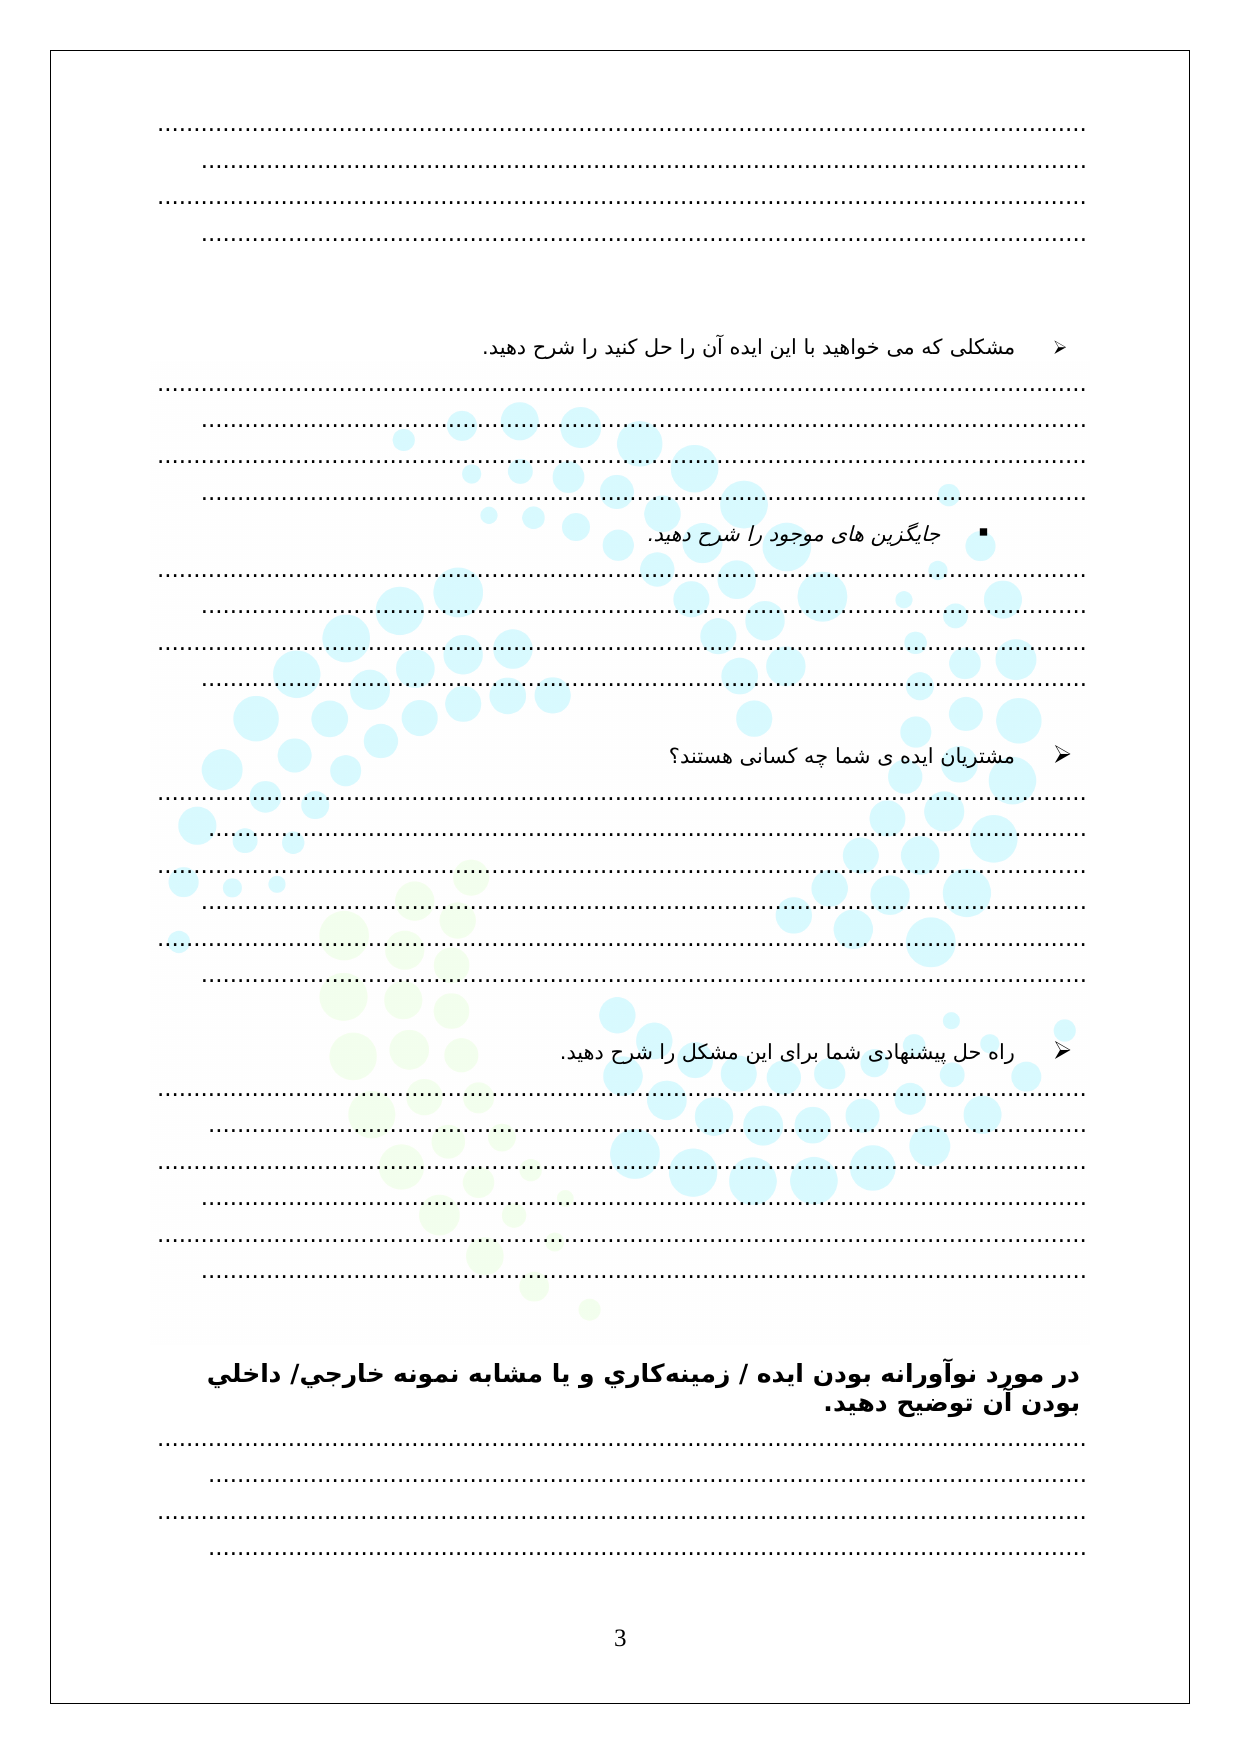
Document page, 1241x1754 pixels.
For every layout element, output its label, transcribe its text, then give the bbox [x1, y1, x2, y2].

subtitle جایگزین های موجود را شرح دهید. [150, 512, 978, 548]
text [150, 102, 1090, 175]
subtitle در مورد نوآورانه بودن ايده / زمينه‌كاري و يا مشابه نمونه خارجي/ داخلي بودن آن توضيح دهيد. [150, 1359, 1080, 1417]
subtitle مشکلی که می خواهید با این ایده آن را حل کنید را شرح دهید. [150, 325, 1053, 362]
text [150, 1490, 1090, 1563]
subtitle راه حل پیشنهادی شما برای این مشکل را شرح دهید. [150, 1031, 1053, 1067]
subtitle مشتریان ایده ی شما چه کسانی هستند؟ [150, 735, 1053, 771]
